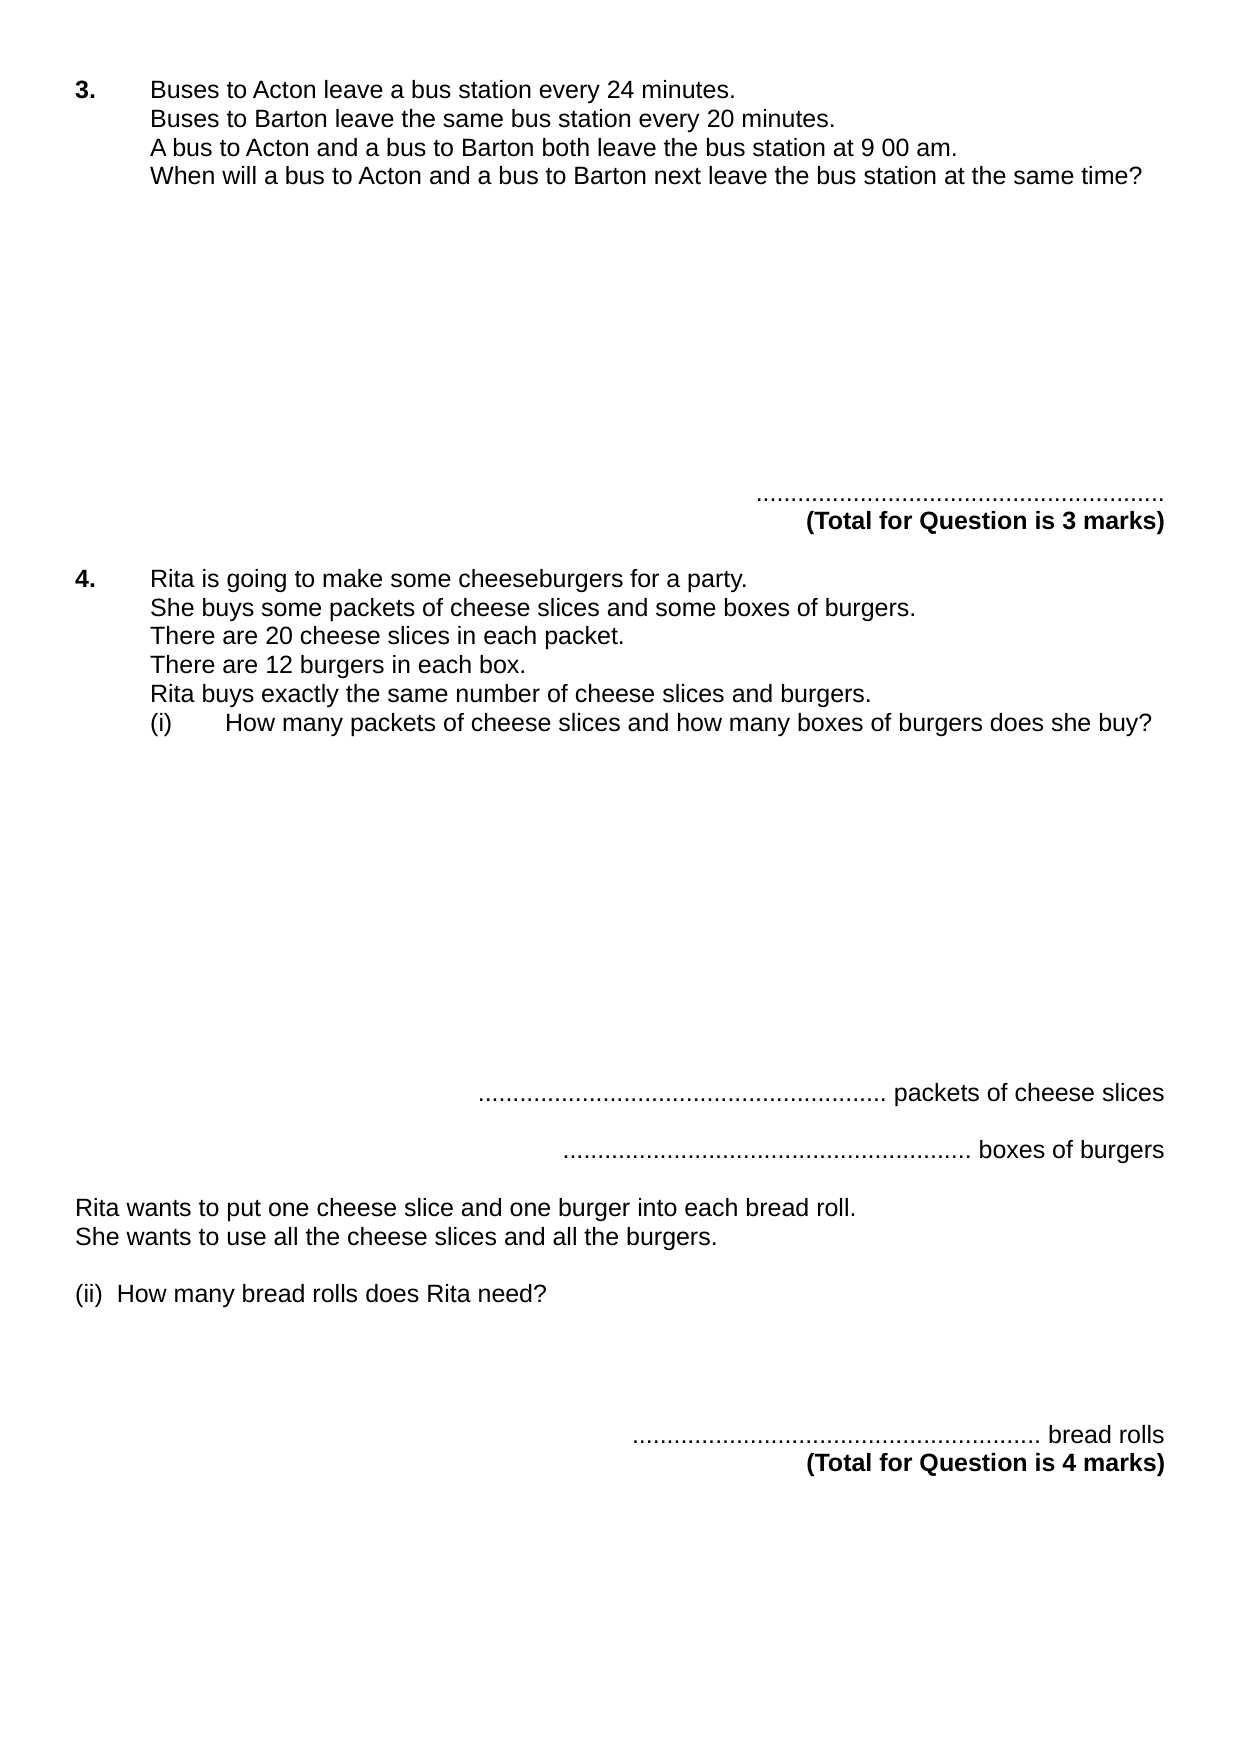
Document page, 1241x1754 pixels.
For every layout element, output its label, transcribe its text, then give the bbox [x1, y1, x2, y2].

text 4. Rita is going to make some cheeseburgers for a party. [75, 564, 1165, 592]
text (Total for Question is 3 marks) [75, 506, 1165, 535]
text Rita wants to put one cheese slice and one burger into each bread roll. [75, 1164, 1165, 1222]
text 3. Buses to Acton leave a bus station every 24 minutes. Buses to Barton leave the same bus station every 20 minutes. [75, 75, 1165, 132]
text ........................................................... boxes of burgers [75, 1107, 1165, 1164]
text ........................................................... packets of cheese slices [75, 877, 1165, 1107]
text She wants to use all the cheese slices and all the burgers. [75, 1222, 1165, 1250]
text (Total for Question is 4 marks) [75, 1448, 1165, 1477]
text (i) How many packets of cheese slices and how many boxes of burgers does she buy? [75, 707, 1165, 736]
text Rita buys exactly the same number of cheese slices and burgers. [75, 679, 1165, 707]
text There are 12 burgers in each box. [75, 650, 1165, 679]
text She buys some packets of cheese slices and some boxes of burgers. [75, 592, 1165, 621]
text ........................................................... [75, 477, 1165, 506]
text When will a bus to Acton and a bus to Barton next leave the bus station at the same time? [75, 161, 1165, 190]
text A bus to Acton and a bus to Barton both leave the bus station at 9 00 am. [75, 132, 1165, 161]
text (ii) How many bread rolls does Rita need? [75, 1250, 1165, 1308]
text There are 20 cheese slices in each packet. [75, 621, 1165, 650]
text ........................................................... bread rolls [75, 1362, 1165, 1448]
